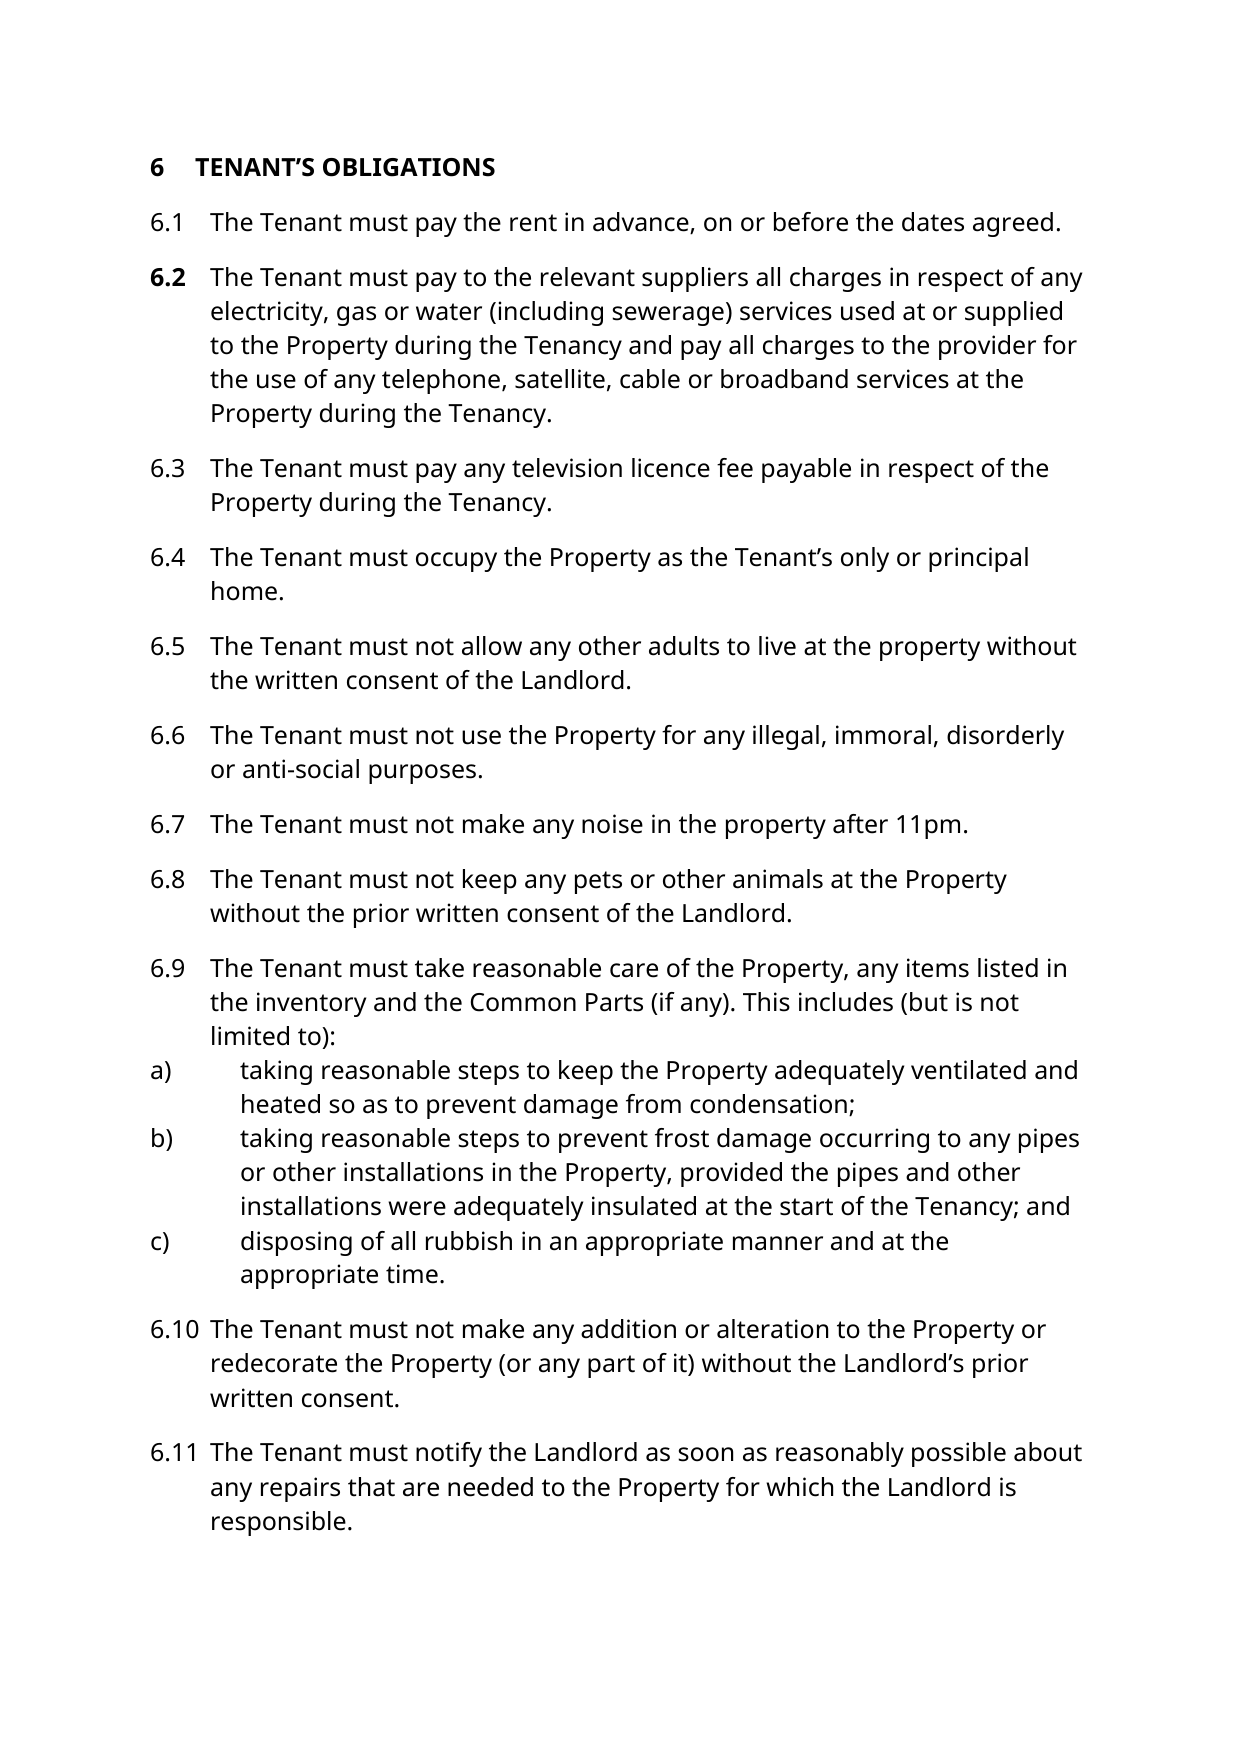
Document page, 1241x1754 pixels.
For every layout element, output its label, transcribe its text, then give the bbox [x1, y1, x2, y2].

subtitle The Tenant must not use the Property for any illegal, immoral, disorderly or anti-social purposes. [150, 718, 1090, 786]
subtitle The Tenant must take reasonable care of the Property, any items listed in the inventory and the Common Parts (if any). This includes (but is not limited to): [150, 951, 1090, 1053]
subtitle The Tenant must not keep any pets or other animals at the Property without the prior written consent of the Landlord. [150, 862, 1090, 930]
subtitle taking reasonable steps to prevent frost damage occurring to any pipes or other installations in the Property, provided the pipes and other installations were adequately insulated at the start of the Tenancy; and [150, 1121, 1090, 1223]
subtitle The Tenant must pay any television licence fee payable in respect of the Property during the Tenancy. [150, 451, 1090, 519]
subtitle The Tenant must not make any addition or alteration to the Property or redecorate the Property (or any part of it) without the Landlord’s prior written consent. [150, 1312, 1090, 1414]
subtitle disposing of all rubbish in an appropriate manner and at the appropriate time. [150, 1223, 1090, 1291]
subtitle The Tenant must not allow any other adults to live at the property without the written consent of the Landlord. [150, 629, 1090, 697]
subtitle The Tenant must pay to the relevant suppliers all charges in respect of any electricity, gas or water (including sewerage) services used at or supplied to the Property during the Tenancy and pay all charges to the provider for the use of any telephone, satellite, cable or broadband services at the Property during the Tenancy. [150, 260, 1090, 430]
subtitle The Tenant must notify the Landlord as soon as reasonably possible about any repairs that are needed to the Property for which the Landlord is responsible. [150, 1435, 1090, 1537]
subtitle taking reasonable steps to keep the Property adequately ventilated and heated so as to prevent damage from condensation; [150, 1053, 1090, 1121]
subtitle The Tenant must occupy the Property as the Tenant’s only or principal home. [150, 540, 1090, 608]
subtitle The Tenant must not make any noise in the property after 11pm. [150, 807, 1090, 841]
subtitle TENANT’S OBLIGATIONS [150, 150, 1090, 184]
subtitle The Tenant must pay the rent in advance, on or before the dates agreed. [150, 205, 1090, 239]
